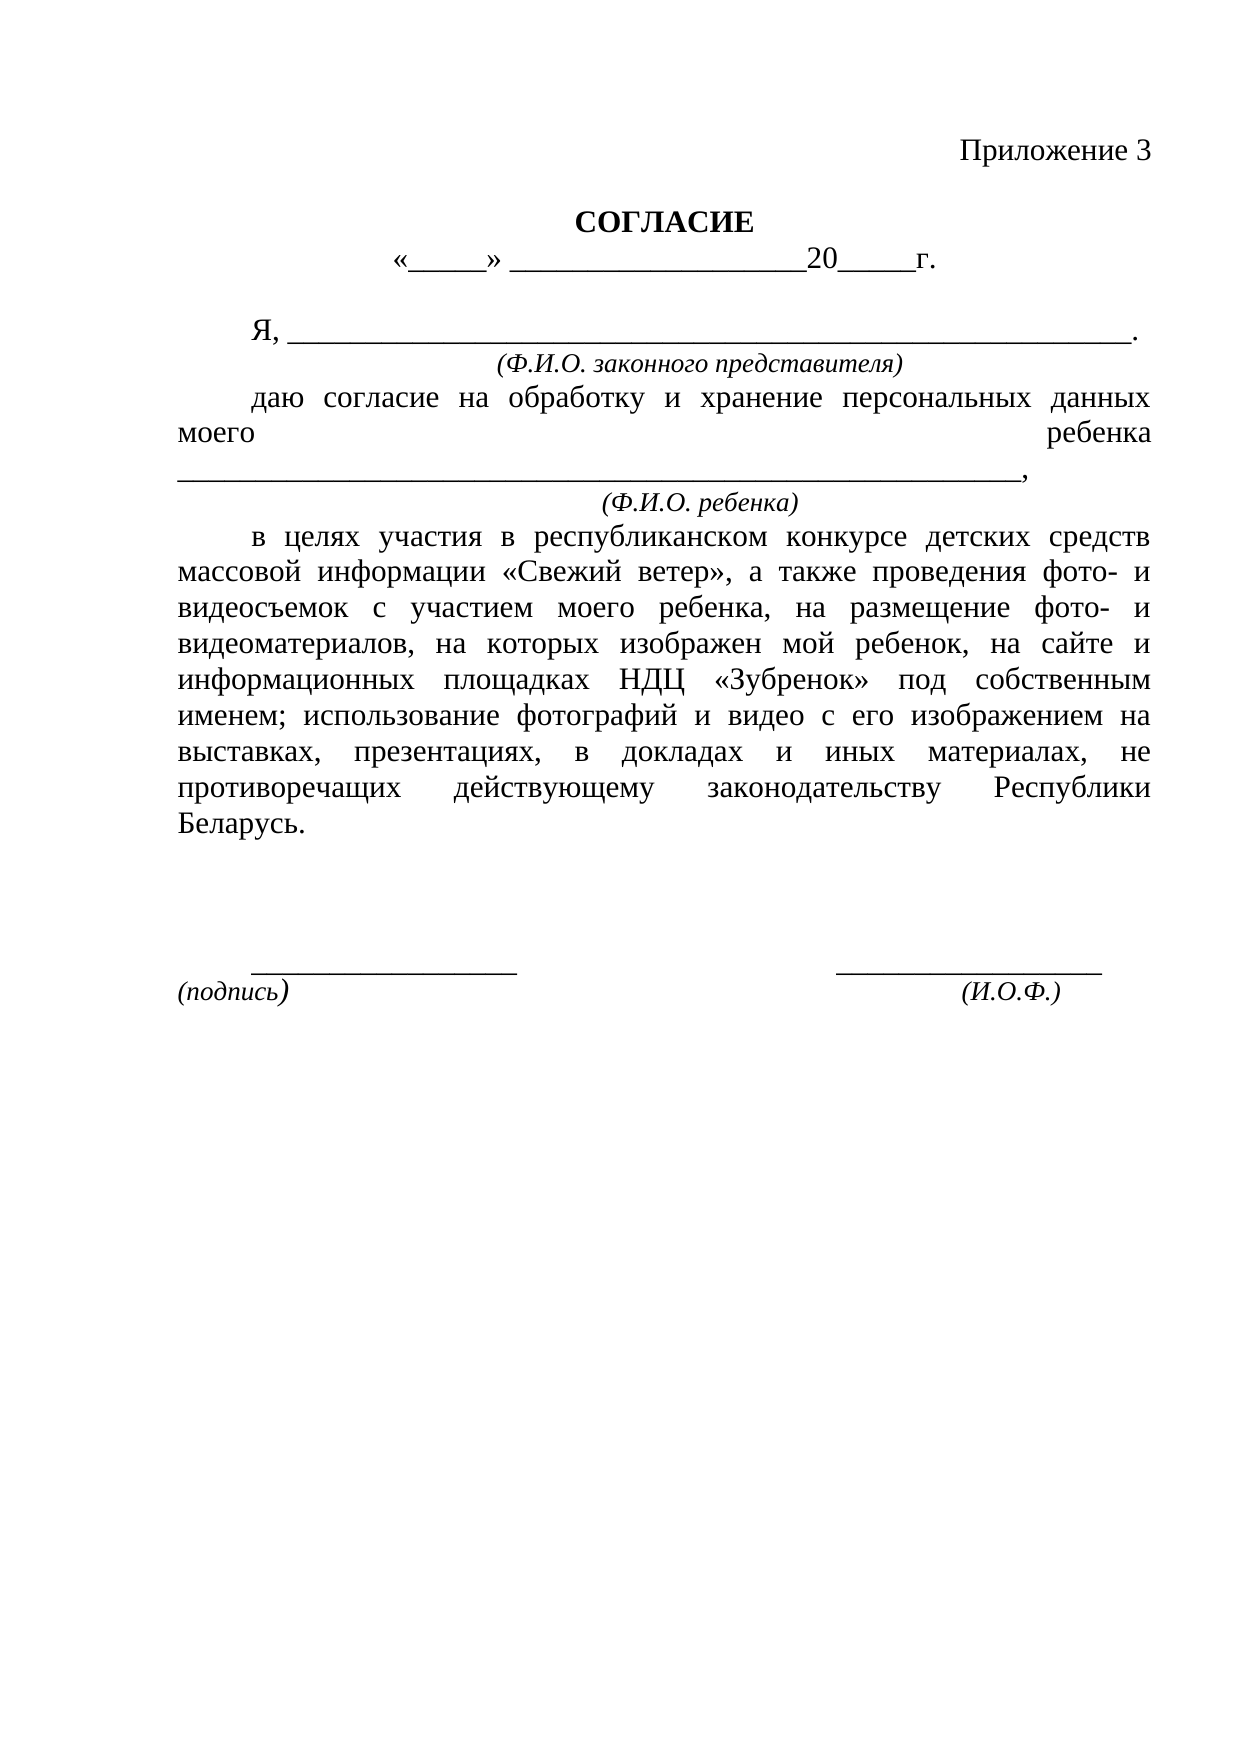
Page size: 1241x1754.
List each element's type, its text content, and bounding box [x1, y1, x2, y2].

text (Ф.И.О. ребенка) [177, 486, 1152, 517]
text (Ф.И.О. законного представителя) [177, 347, 1152, 378]
text СОГЛАСИЕ [177, 203, 1152, 239]
text _________________ _________________ [177, 948, 1152, 977]
text (подпись) (И.О.Ф.) [177, 977, 1152, 1006]
text Я, ______________________________________________________. [177, 311, 1152, 347]
text «_____» ___________________20_____г. [177, 239, 1152, 275]
text в целях участия в республиканском конкурсе детских средств массовой информации «Свежий ветер», а также проведения фото- и видеосъемок с участием моего ребенка, на размещение фото- и видеоматериалов, на которых изображен мой ребенок, на сайте и информационных площадках НДЦ «Зубренок» под собственным именем; использование фотографий и видео с его изображением на выставках, презентациях, в докладах и иных материалах, не противоречащих действующему законодательству Республики Беларусь. [177, 517, 1152, 840]
text даю согласие на обработку и хранение персональных данных моего ребенка ______________________________________________________, [177, 378, 1152, 486]
text Приложение 3 [177, 131, 1152, 167]
